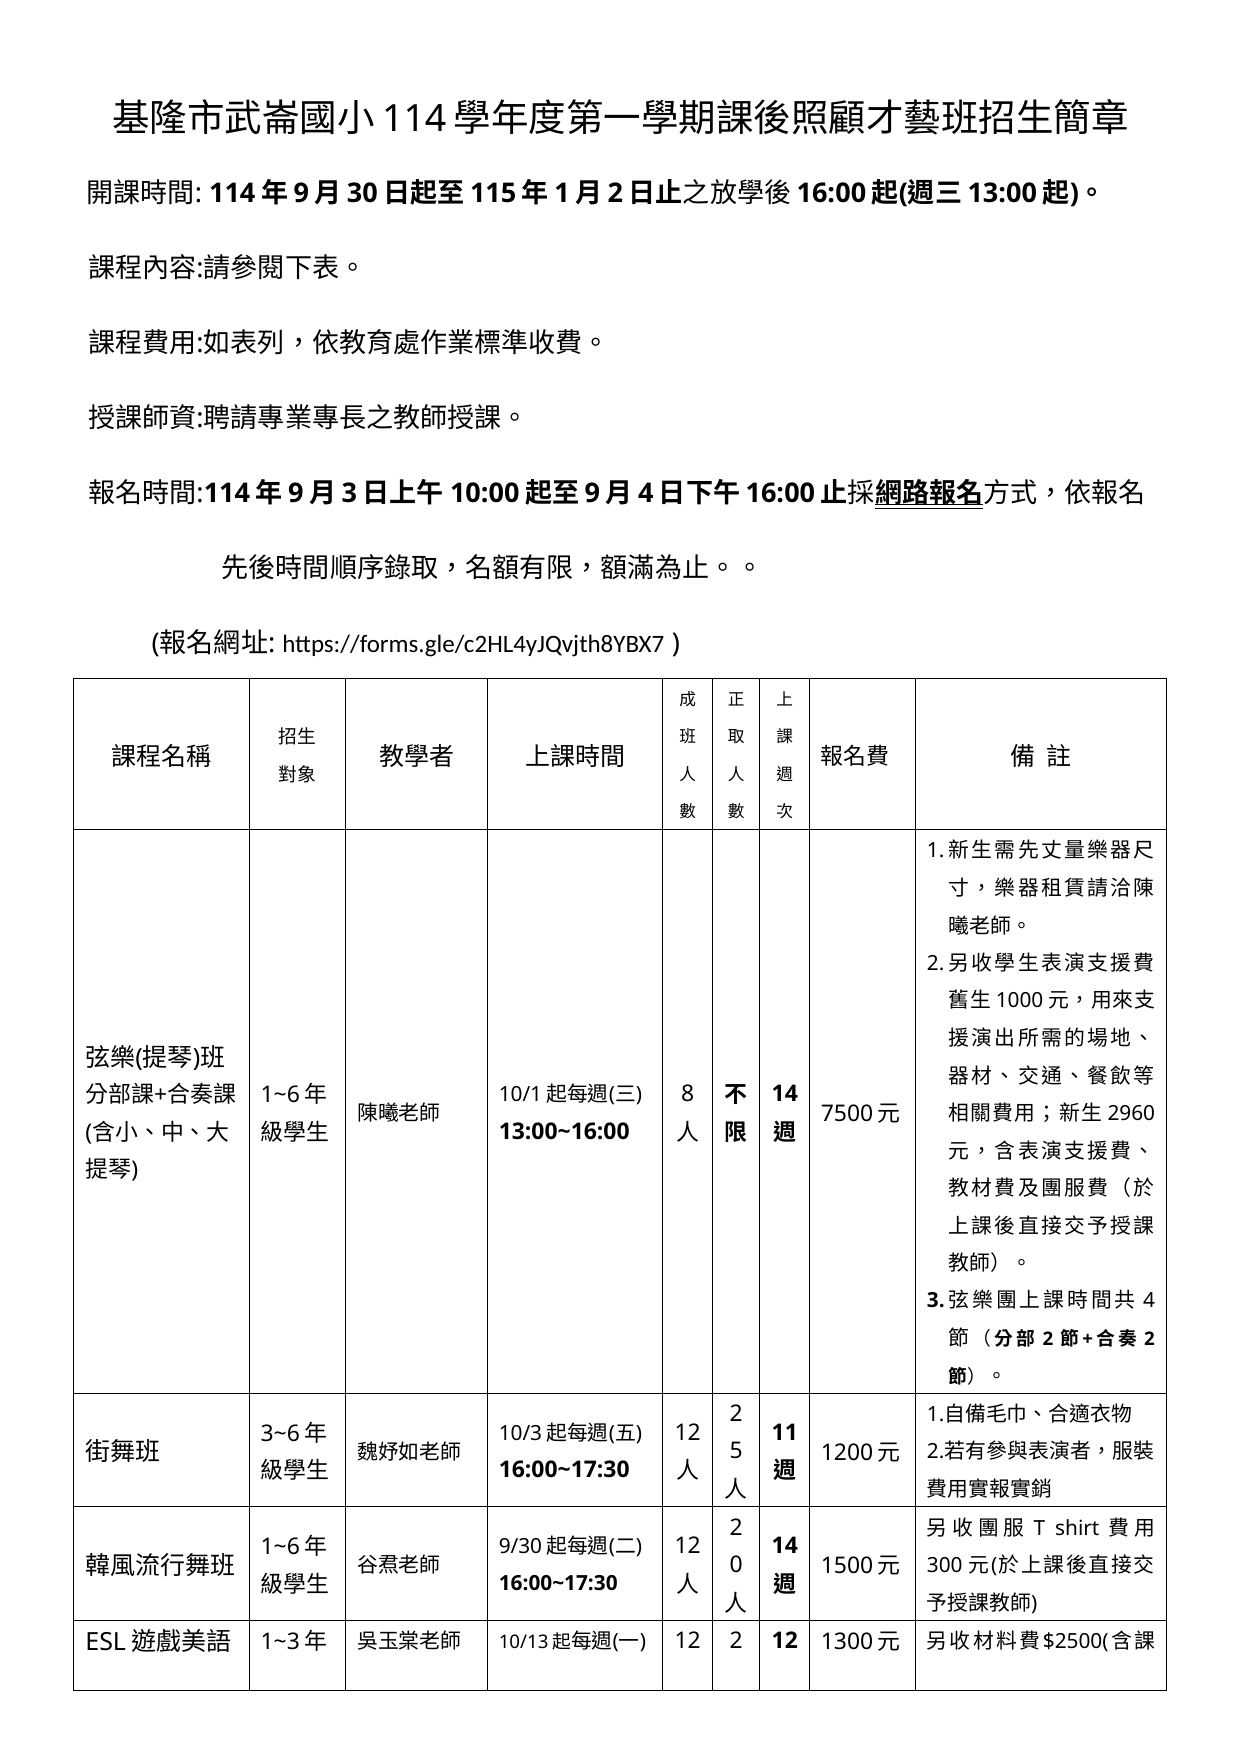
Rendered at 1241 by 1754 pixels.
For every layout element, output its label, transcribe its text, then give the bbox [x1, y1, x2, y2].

table_cell 3~6年級學生 [250, 1394, 345, 1506]
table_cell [916, 1621, 1166, 1689]
table_cell 魏妤如老師 [346, 1394, 487, 1506]
table_cell 14週 [760, 1507, 809, 1620]
text 課程費用:如表列，依教育處作業標準收費。 [74, 303, 1167, 378]
table_header 上課時間 [488, 679, 662, 829]
table_cell 1.自備毛巾、合適衣物 2.若有參與表演者，服裝費用實報實銷 [916, 1394, 1166, 1506]
table_cell 12 人 [663, 1394, 712, 1506]
table_cell 1~6年級學生 [250, 1507, 345, 1620]
table_cell 8人 [663, 830, 712, 1393]
text 基隆市武崙國小114學年度第一學期課後照顧才藝班招生簡章 [74, 78, 1167, 153]
table_cell 12人 [663, 1507, 712, 1620]
table_cell 10/1起每週(三) 13:00~16:00 [488, 830, 662, 1393]
table_cell 12人 [663, 1621, 712, 1689]
table_cell 吳玉棠老師 [346, 1621, 487, 1689]
table_cell 新生需先丈量樂器尺寸，樂器租賃請洽陳曦老師。 另收學生表演支援費舊生1000元，用來支援演出所需的場地、器材、交通、餐飲等相關費用；新生2960元，含表演支援費、教材費及團服費（於上課後直接交予授課教師）。 弦樂團上課時間共4節（分部2節+合奏2節）。 [916, 830, 1166, 1393]
table_cell 陳曦老師 [346, 830, 487, 1393]
text 授課師資:聘請專業專長之教師授課。 [74, 378, 1167, 453]
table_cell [488, 1621, 662, 1689]
text 報名時間:114年9月3日上午 10:00起至9月4日下午16:00止採網路報名方式，依報名先後時間順序錄取，名額有限，額滿為止。。 [74, 453, 1167, 603]
table_header 成班人數 [663, 679, 712, 829]
table_cell 1300元 [810, 1621, 915, 1689]
table_cell 11週 [760, 1394, 809, 1506]
table_cell 1500元 [810, 1507, 915, 1620]
table_cell 不限 [713, 830, 759, 1393]
table_header 正取人數 [713, 679, 759, 829]
table_cell 1200元 [810, 1394, 915, 1506]
table_cell 12週 [760, 1621, 809, 1689]
table_cell 韓風流行舞班 [74, 1507, 249, 1620]
table_cell 7500元 [810, 830, 915, 1393]
table_cell 9/30起每週(二) 16:00~17:30 [488, 1507, 662, 1620]
table_header 報名費 [810, 679, 915, 829]
table_cell 弦樂(提琴)班 分部課+合奏課 (含小、中、大提琴) [74, 830, 249, 1393]
table_cell 10/3起每週(五) 16:00~17:30 [488, 1394, 662, 1506]
table_header 備 註 [916, 679, 1166, 829]
table_cell 另收團服T shirt費用 300元(於上課後直接交予授課教師) [916, 1507, 1166, 1620]
text 開課時間: 114年9月30日起至115年1月2日止之放學後16:00起(週三13:00起)。 [74, 153, 1167, 228]
text (報名網址: https://forms.gle/c2HL4yJQvjth8YBX7 ) [74, 603, 1167, 678]
table_cell 20人 [713, 1621, 759, 1689]
text 課程內容:請參閱下表。 [74, 228, 1167, 303]
table_header 上課週次 [760, 679, 809, 829]
table_cell 25 人 [713, 1394, 759, 1506]
table_cell 1~6年級學生 [250, 830, 345, 1393]
table_header 招生 對象 [250, 679, 345, 829]
table_cell 14週 [760, 830, 809, 1393]
table_header 教學者 [346, 679, 487, 829]
table_cell 街舞班 [74, 1394, 249, 1506]
table_header 課程名稱 [74, 679, 249, 829]
table_cell 20人 [713, 1507, 759, 1620]
table_cell 谷焄老師 [346, 1507, 487, 1620]
table_cell ESL遊戲美語班 [74, 1621, 249, 1689]
table_cell 1~3年級學生 [250, 1621, 345, 1689]
